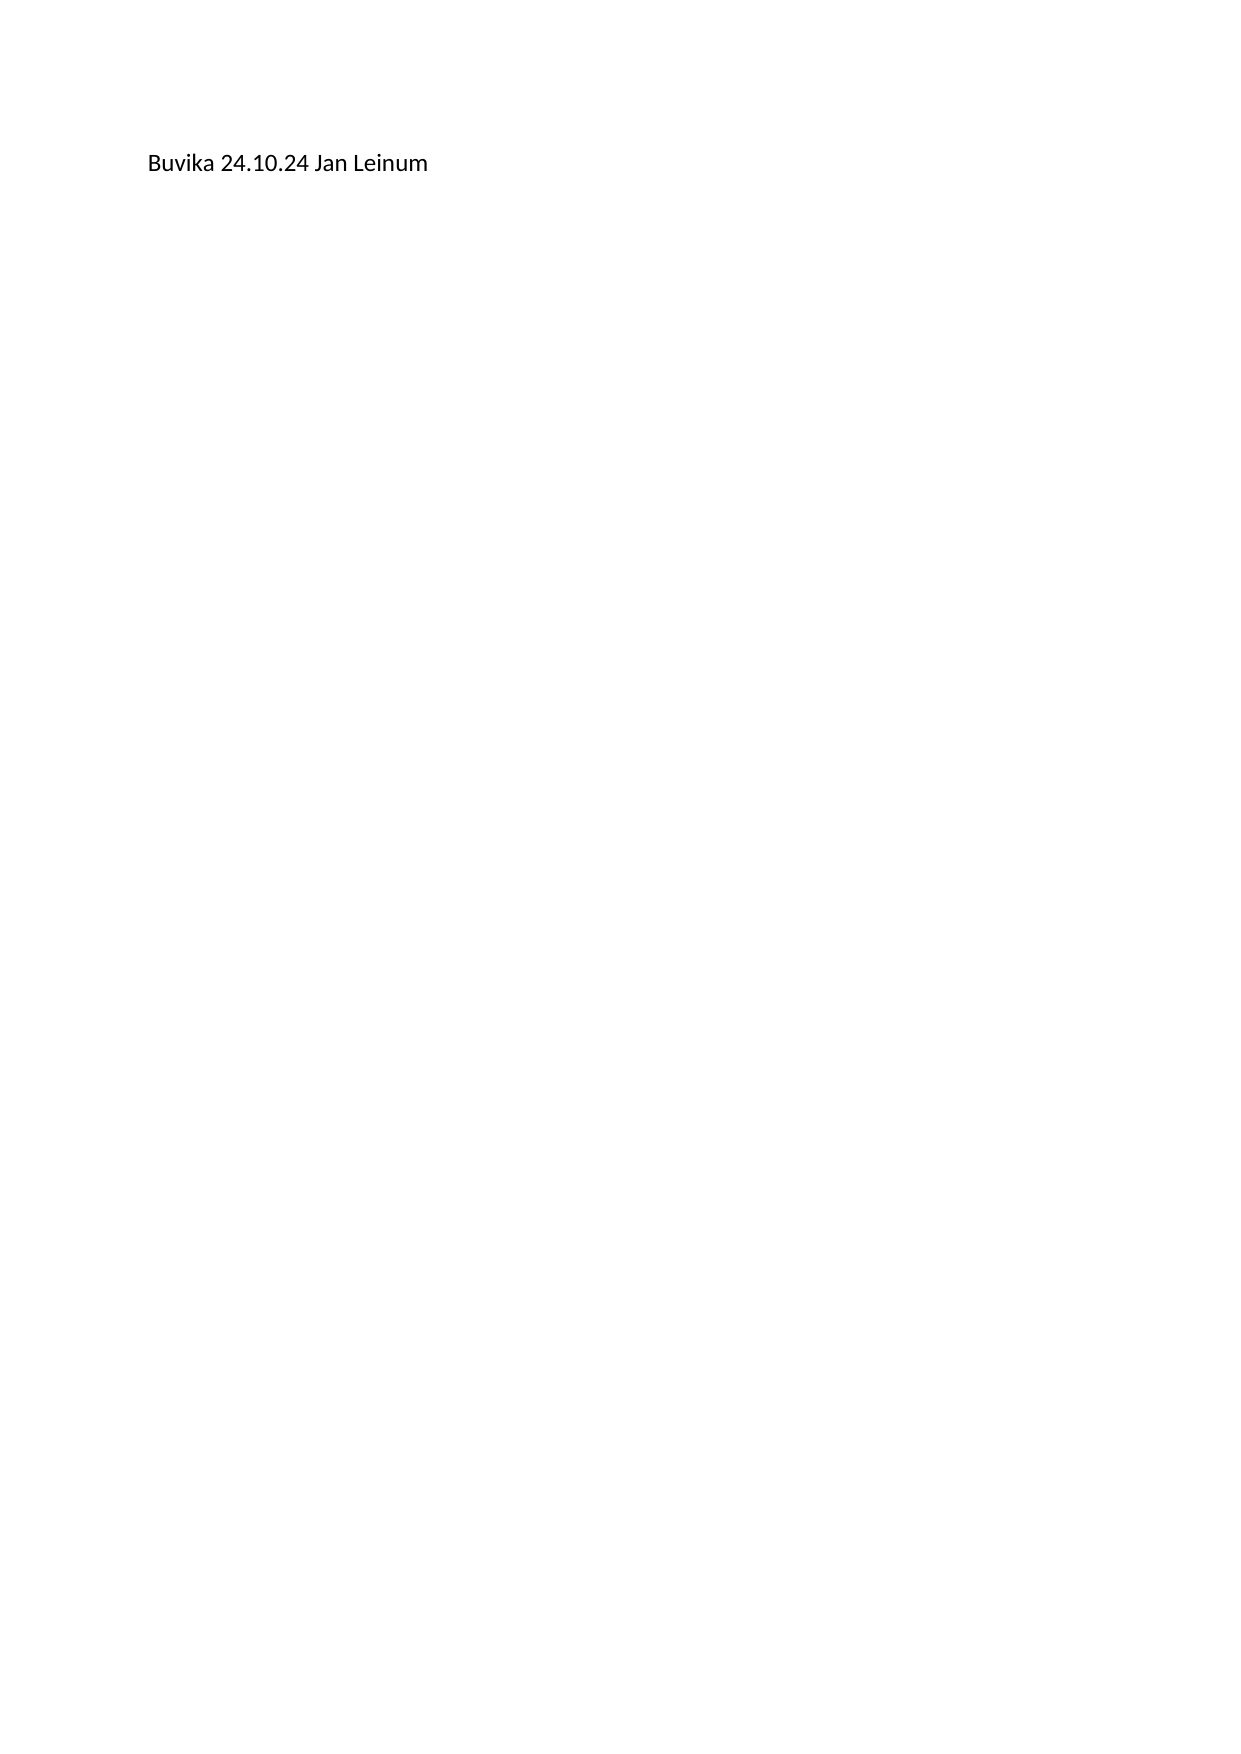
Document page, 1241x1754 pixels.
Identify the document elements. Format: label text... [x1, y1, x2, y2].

text Buvika 24.10.24 Jan Leinum [148, 148, 1093, 178]
